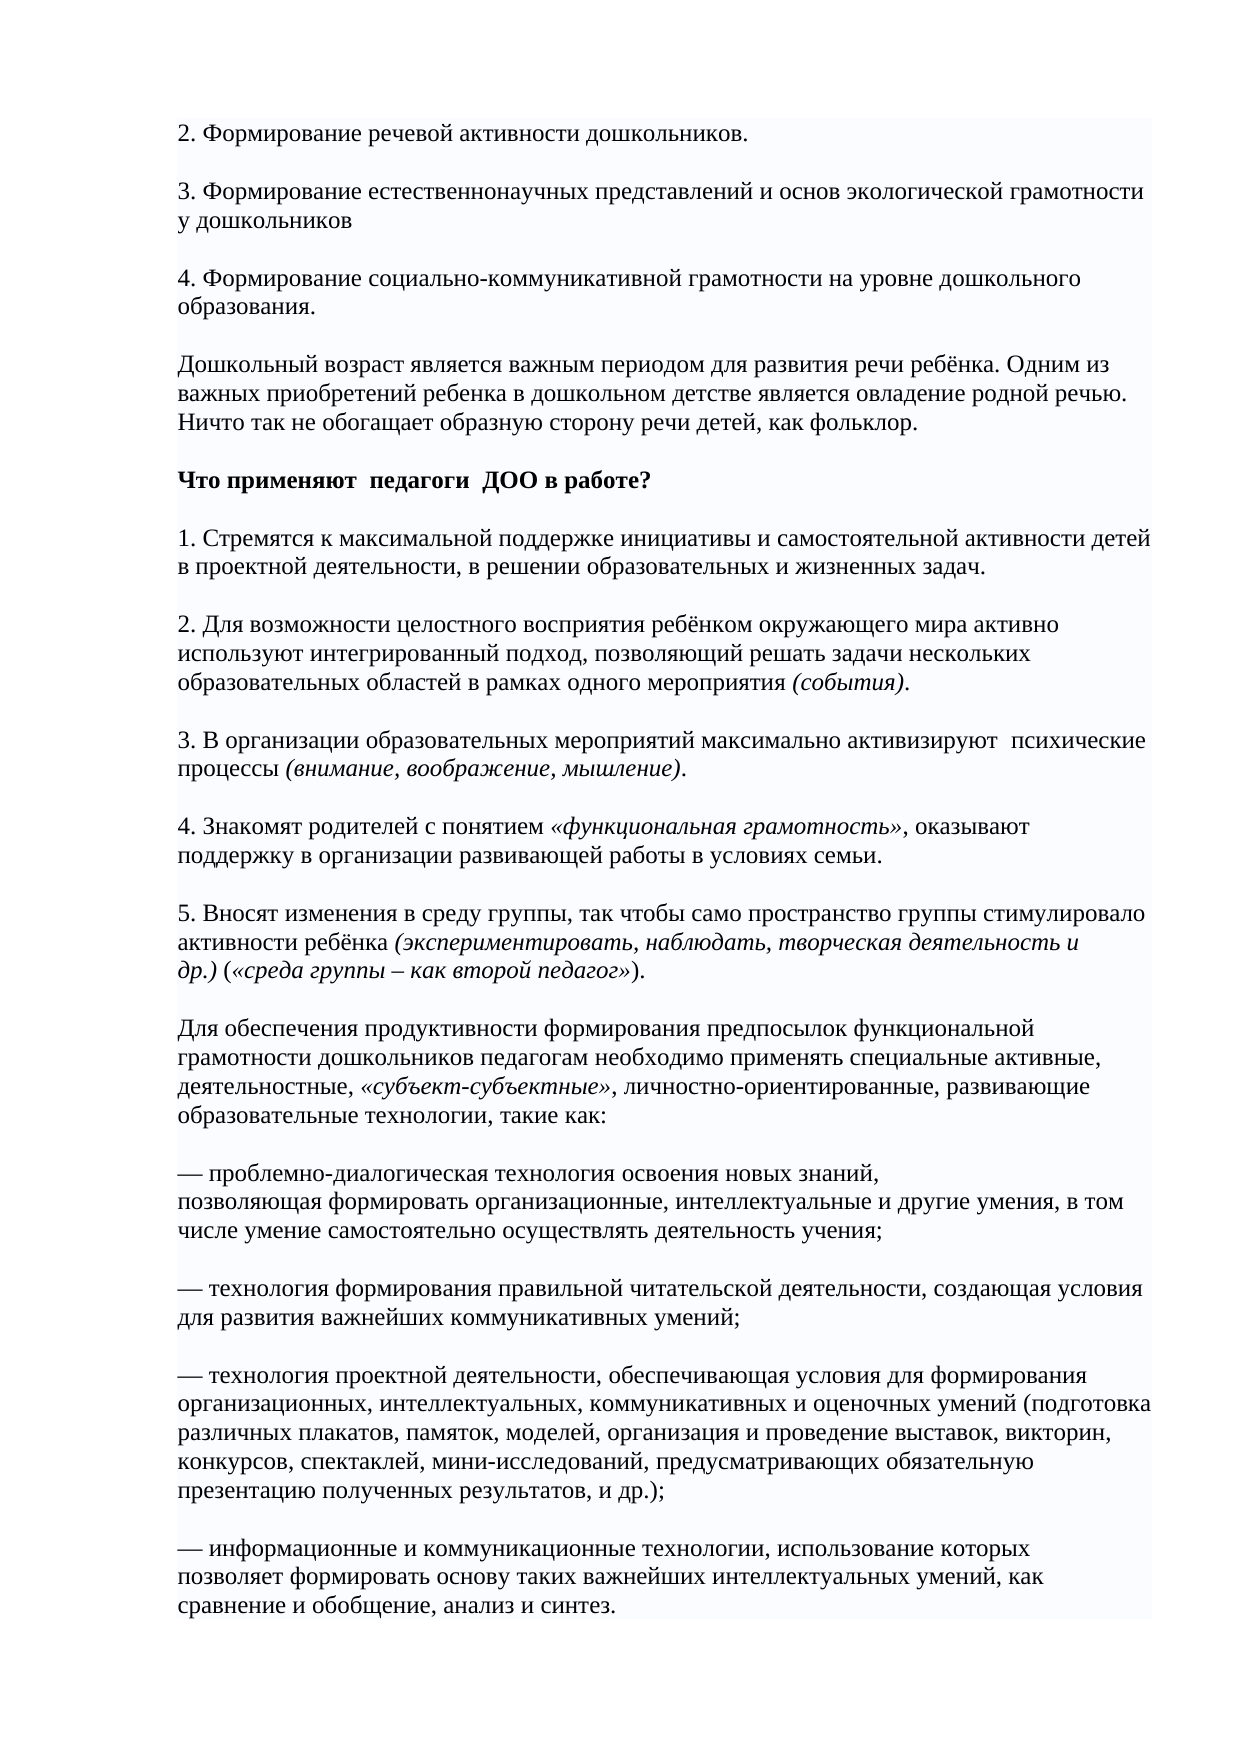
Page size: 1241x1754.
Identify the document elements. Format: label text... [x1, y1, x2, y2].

text 3. В организации образовательных мероприятий максимально активизируют психические процессы (внимание, воображение, мышление). [177, 725, 1152, 782]
text — технология формирования правильной читательской деятельности, создающая условия для развития важнейших коммуникативных умений; [177, 1273, 1152, 1331]
text 3. Формирование естественнонаучных представлений и основ экологической грамотности у дошкольников [177, 176, 1152, 233]
text — технология проектной деятельности, обеспечивающая условия для формирования организационных, интеллектуальных, коммуникативных и оценочных умений (подготовка различных плакатов, памяток, моделей, организация и проведение выставок, викторин, конкурсов, спектаклей, мини-исследований, предусматривающих обязательную презентацию полученных результатов, и др.); [177, 1360, 1152, 1503]
text 2. Для возможности целостного восприятия ребёнком окружающего мира активно используют интегрированный подход, позволяющий решать задачи нескольких образовательных областей в рамках одного мероприятия (события). [177, 609, 1152, 696]
text — проблемно-диалогическая технология освоения новых знаний, позволяющая формировать организационные, интеллектуальные и другие умения, в том числе умение самостоятельно осуществлять деятельность учения; [177, 1158, 1152, 1244]
text 2. Формирование речевой активности дошкольников. [177, 118, 1152, 147]
text 4. Формирование социально-коммуникативной грамотности на уровне дошкольного образования. [177, 263, 1152, 320]
text Что применяют педагоги ДОО в работе? [177, 465, 1152, 493]
text 5. Вносят изменения в среду группы, так чтобы само пространство группы стимулировало активности ребёнка (экспериментировать, наблюдать, творческая деятельность и др.) («среда группы – как второй педагог»). [177, 898, 1152, 984]
text Дошкольный возраст является важным периодом для развития речи ребёнка. Одним из важных приобретений ребенка в дошкольном детстве является овладение родной речью. Ничто так не обогащает образную сторону речи детей, как фольклор. [177, 349, 1152, 436]
text 4. Знакомят родителей с понятием «функциональная грамотность», оказывают поддержку в организации развивающей работы в условиях семьи. [177, 811, 1152, 869]
text 1. Стремятся к максимальной поддержке инициативы и самостоятельной активности детей в проектной деятельности, в решении образовательных и жизненных задач. [177, 523, 1152, 580]
text Для обеспечения продуктивности формирования предпосылок функциональной грамотности дошкольников педагогам необходимо применять специальные активные, деятельностные, «субъект-субъектные», личностно-ориентированные, развивающие образовательные технологии, такие как: [177, 1013, 1152, 1128]
text — информационные и коммуникационные технологии, использование которых позволяет формировать основу таких важнейших интеллектуальных умений, как сравнение и обобщение, анализ и синтез. [177, 1533, 1152, 1619]
